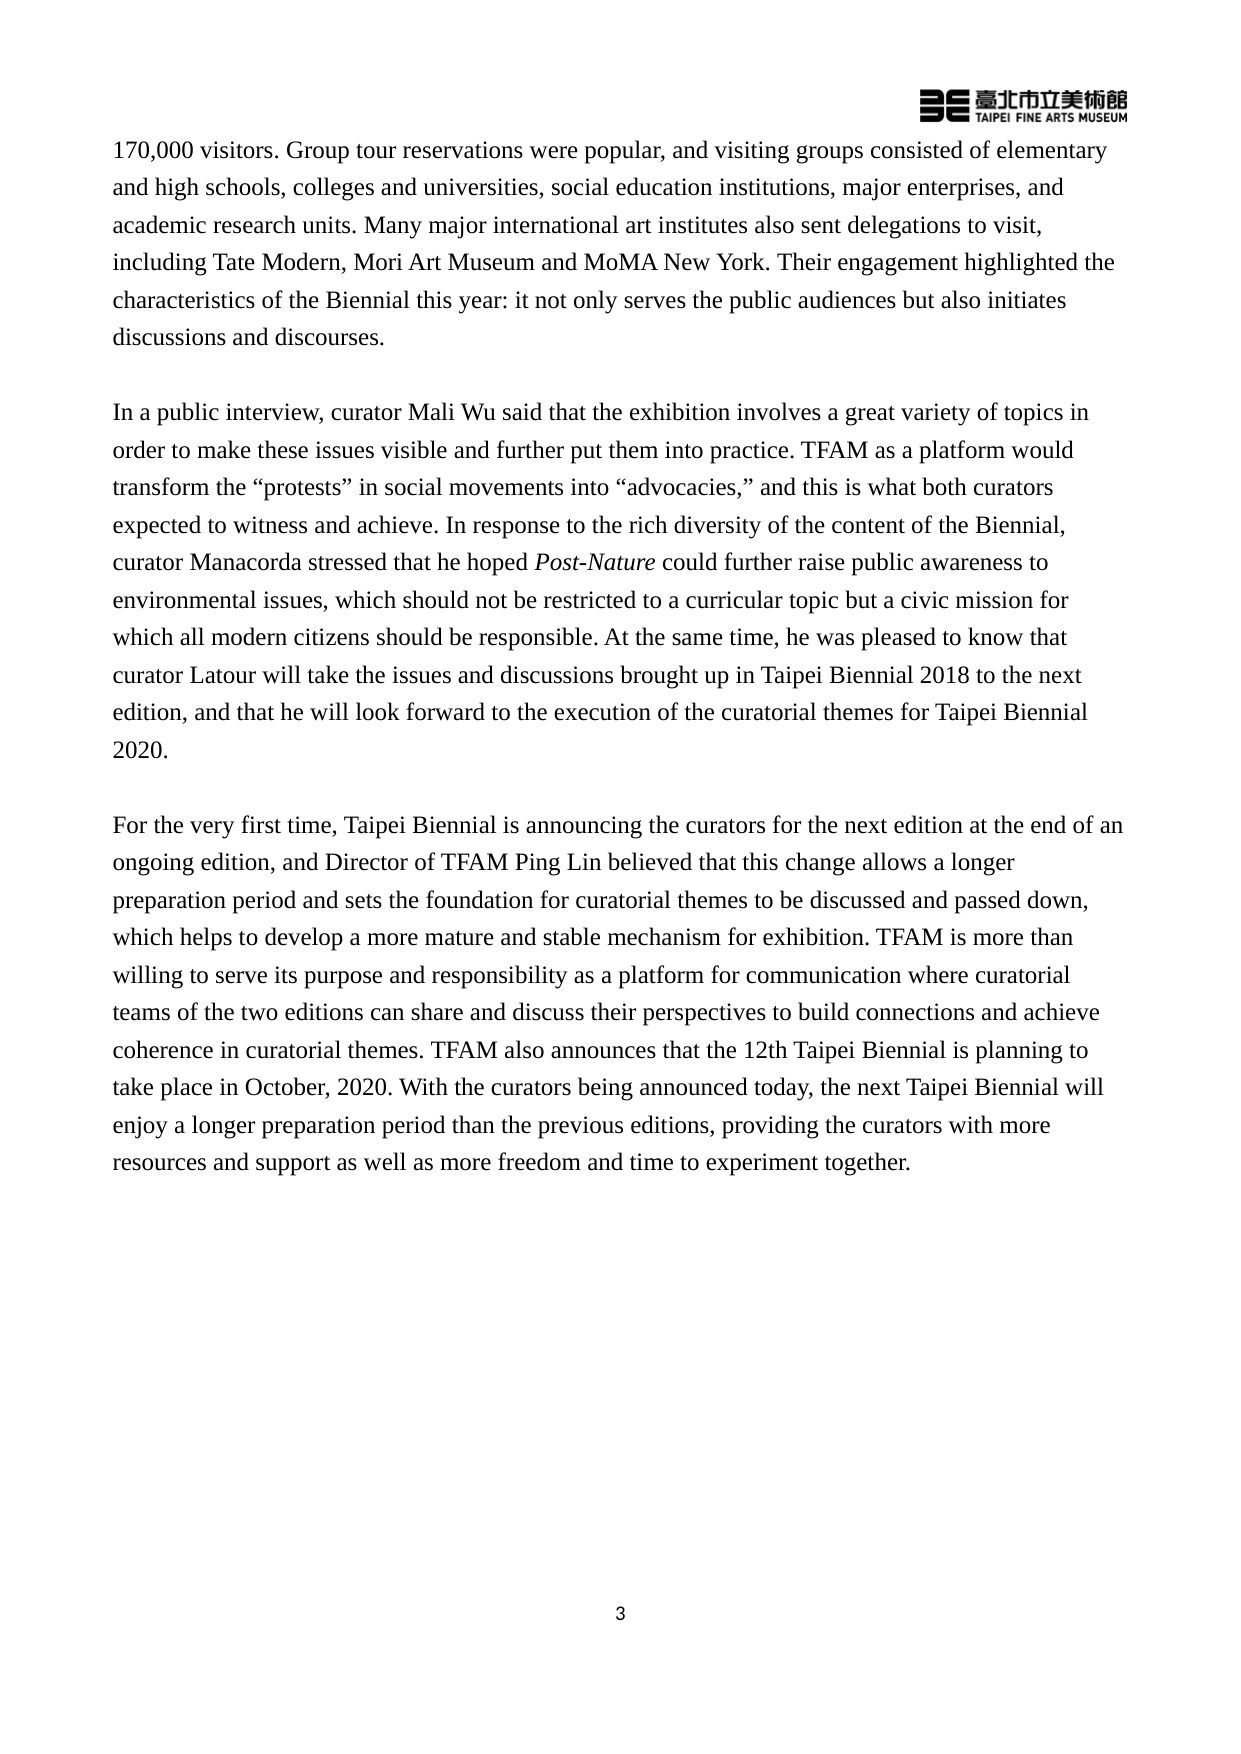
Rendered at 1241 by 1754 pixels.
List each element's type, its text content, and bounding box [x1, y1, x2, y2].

text In a public interview, curator Mali Wu said that the exhibition involves a great variety of topics in order to make these issues visible and further put them into practice. TFAM as a platform would transform the “protests” in social movements into “advocacies,” and this is what both curators expected to witness and achieve. In response to the rich diversity of the content of the Biennial, curator Manacorda stressed that he hoped Post-Nature could further raise public awareness to environmental issues, which should not be restricted to a curricular topic but a civic mission for which all modern citizens should be responsible. At the same time, he was pleased to know that curator Latour will take the issues and discussions brought up in Taipei Biennial 2018 to the next edition, and that he will look forward to the execution of the curatorial themes for Taipei Biennial 2020. [112, 393, 1128, 768]
text For the very first time, Taipei Biennial is announcing the curators for the next edition at the end of an ongoing edition, and Director of TFAM Ping Lin believed that this change allows a longer preparation period and sets the foundation for curatorial themes to be discussed and passed down, which helps to develop a more mature and stable mechanism for exhibition. TFAM is more than willing to serve its purpose and responsibility as a platform for communication where curatorial teams of the two editions can share and discuss their perspectives to build connections and achieve coherence in curatorial themes. TFAM also announces that the 12th Taipei Biennial is planning to take place in October, 2020. With the curators being announced today, the next Taipei Biennial will enjoy a longer preparation period than the previous editions, providing the curators with more resources and support as well as more freedom and time to experiment together. [112, 805, 1128, 1180]
picture [919, 88, 1129, 124]
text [112, 130, 1128, 355]
